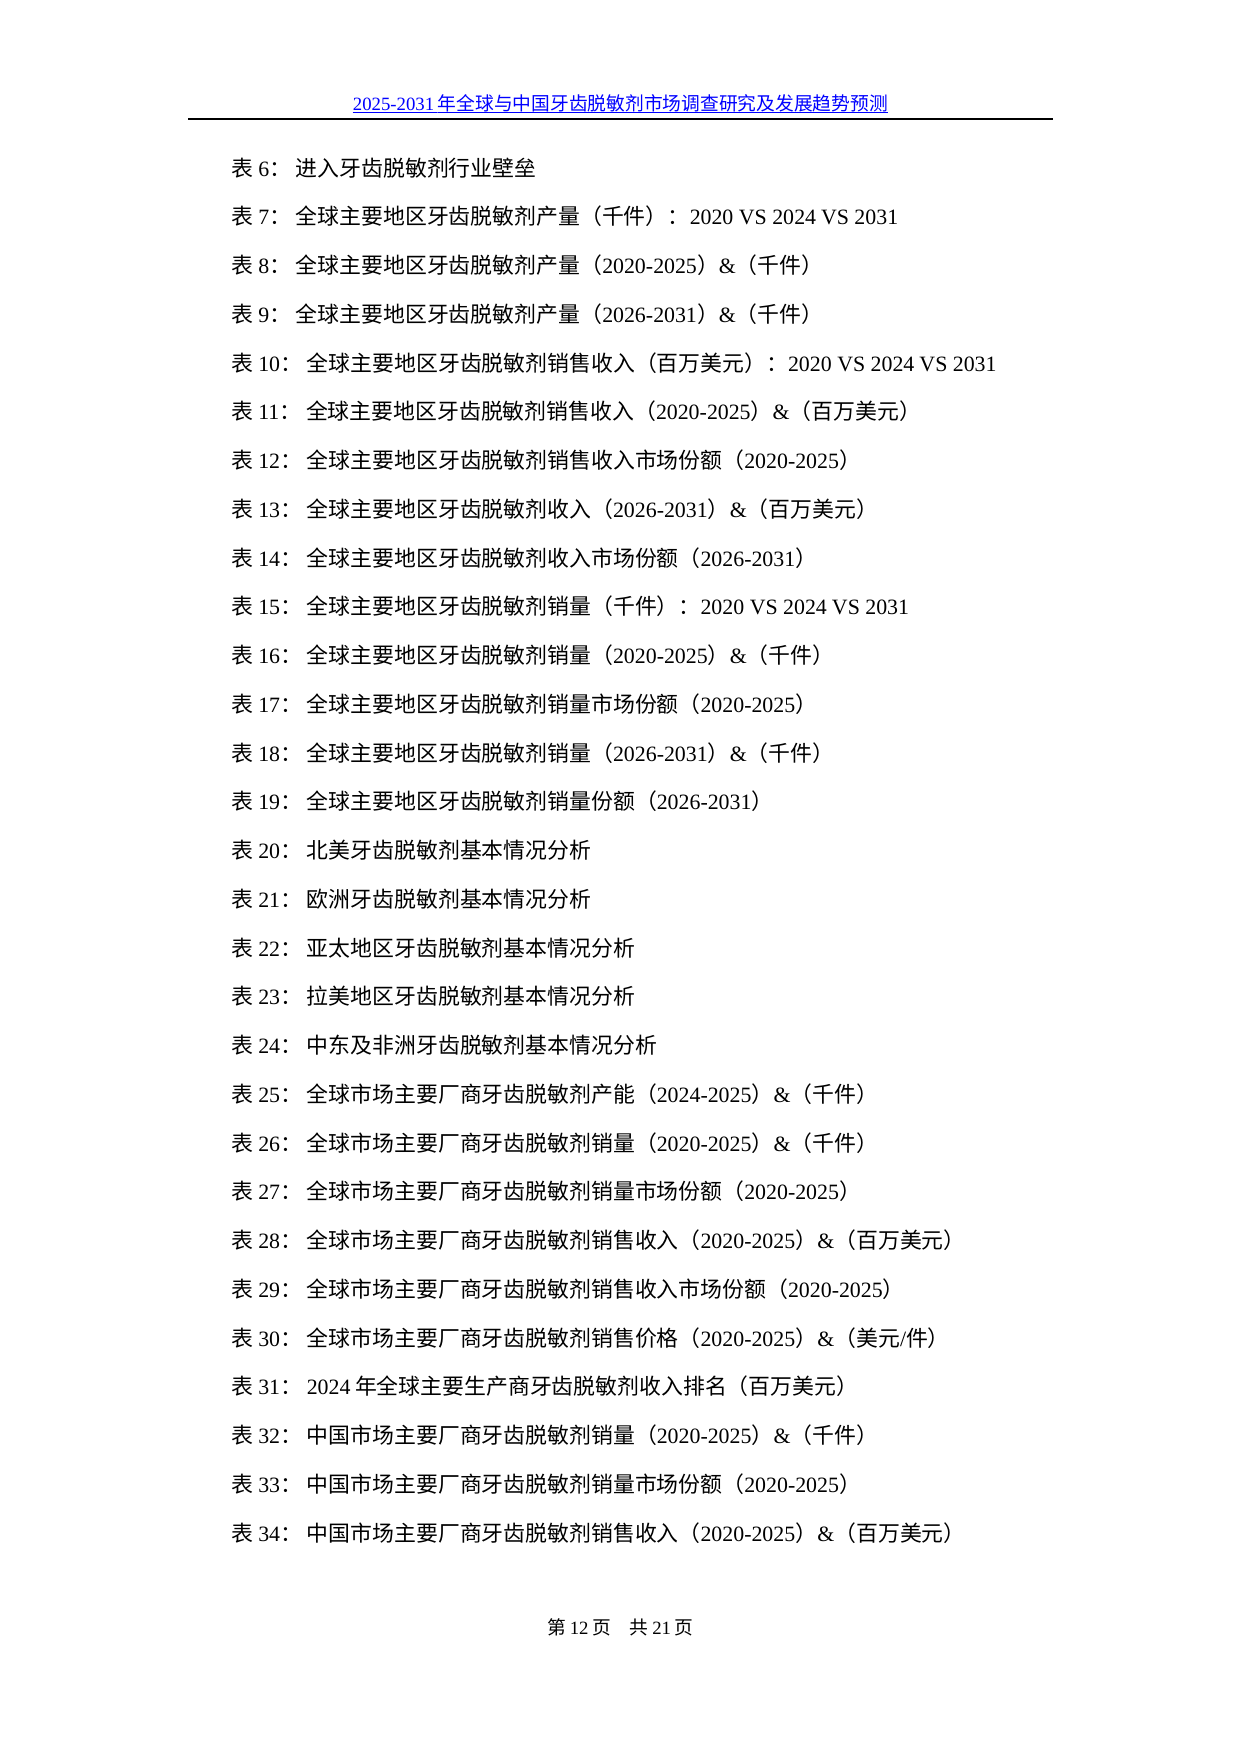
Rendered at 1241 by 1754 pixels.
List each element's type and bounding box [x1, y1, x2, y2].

text [187, 150, 1053, 1548]
